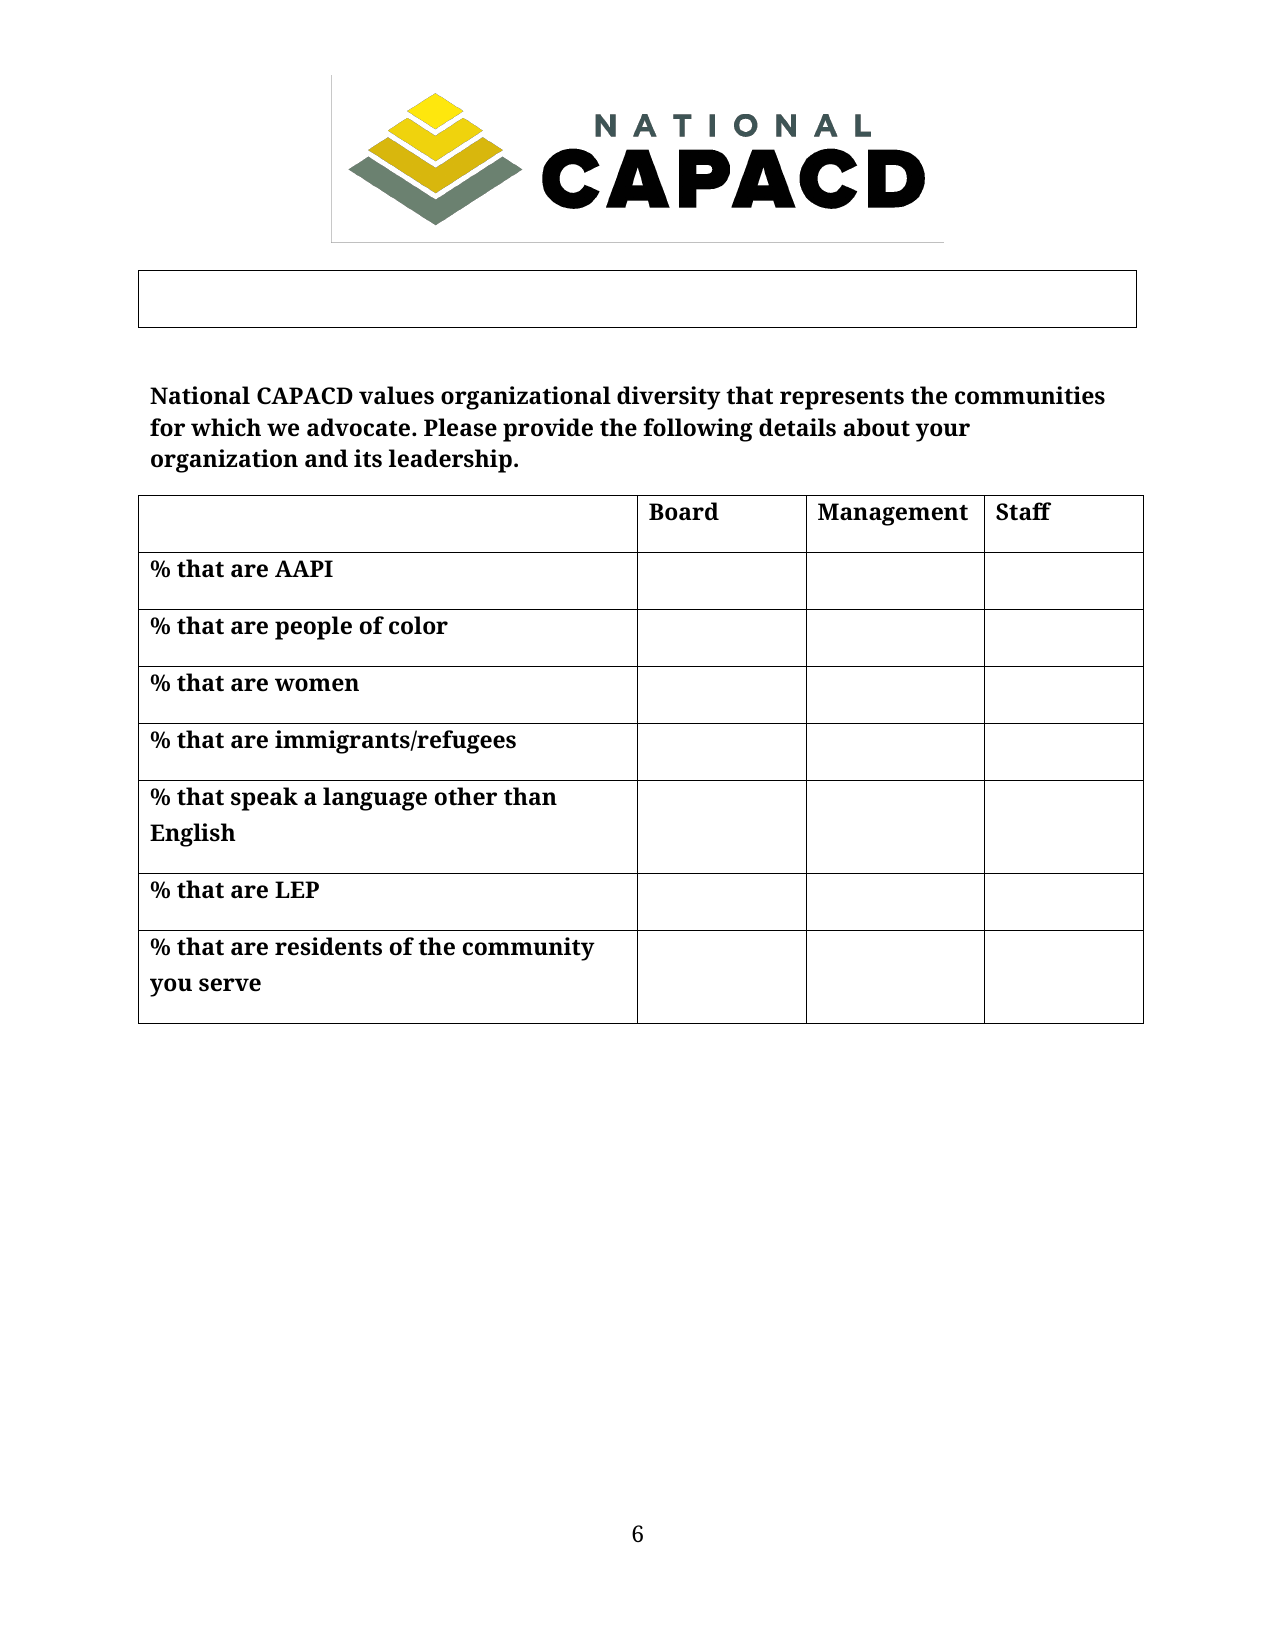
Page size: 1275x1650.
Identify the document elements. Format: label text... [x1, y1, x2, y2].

table_header Board [638, 496, 806, 552]
table_cell [638, 874, 806, 930]
table_cell [638, 667, 806, 723]
table_header [139, 496, 637, 552]
table_cell [638, 553, 806, 609]
table_cell [807, 724, 984, 780]
table_cell [985, 931, 1143, 1023]
table_cell [807, 610, 984, 666]
table_cell [807, 874, 984, 930]
table_cell [638, 610, 806, 666]
table_cell [807, 553, 984, 609]
table_cell [638, 781, 806, 873]
table_cell % that are women [139, 667, 637, 723]
table_cell [985, 724, 1143, 780]
table_cell [985, 781, 1143, 873]
table_cell % that speak a language other than English [139, 781, 637, 873]
table_cell [985, 610, 1143, 666]
table_cell % that are LEP [139, 874, 637, 930]
table_cell % that are immigrants/refugees [139, 724, 637, 780]
table_cell [807, 781, 984, 873]
table_cell % that are residents of the community you serve [139, 931, 637, 1023]
table_cell % that are AAPI [139, 553, 637, 609]
text National CAPACD values organizational diversity that represents the communities for which we advocate. Please provide the following details about your organization and its leadership. [150, 380, 1125, 474]
picture [331, 75, 944, 243]
table_header Management [807, 496, 984, 552]
table_cell [985, 553, 1143, 609]
table_cell % that are people of color [139, 610, 637, 666]
table_cell [139, 271, 1136, 327]
table_cell [638, 724, 806, 780]
table_cell [985, 874, 1143, 930]
table_cell [807, 667, 984, 723]
table_cell [807, 931, 984, 1023]
table_cell [638, 931, 806, 1023]
table_header Staff [985, 496, 1143, 552]
table_cell [985, 667, 1143, 723]
